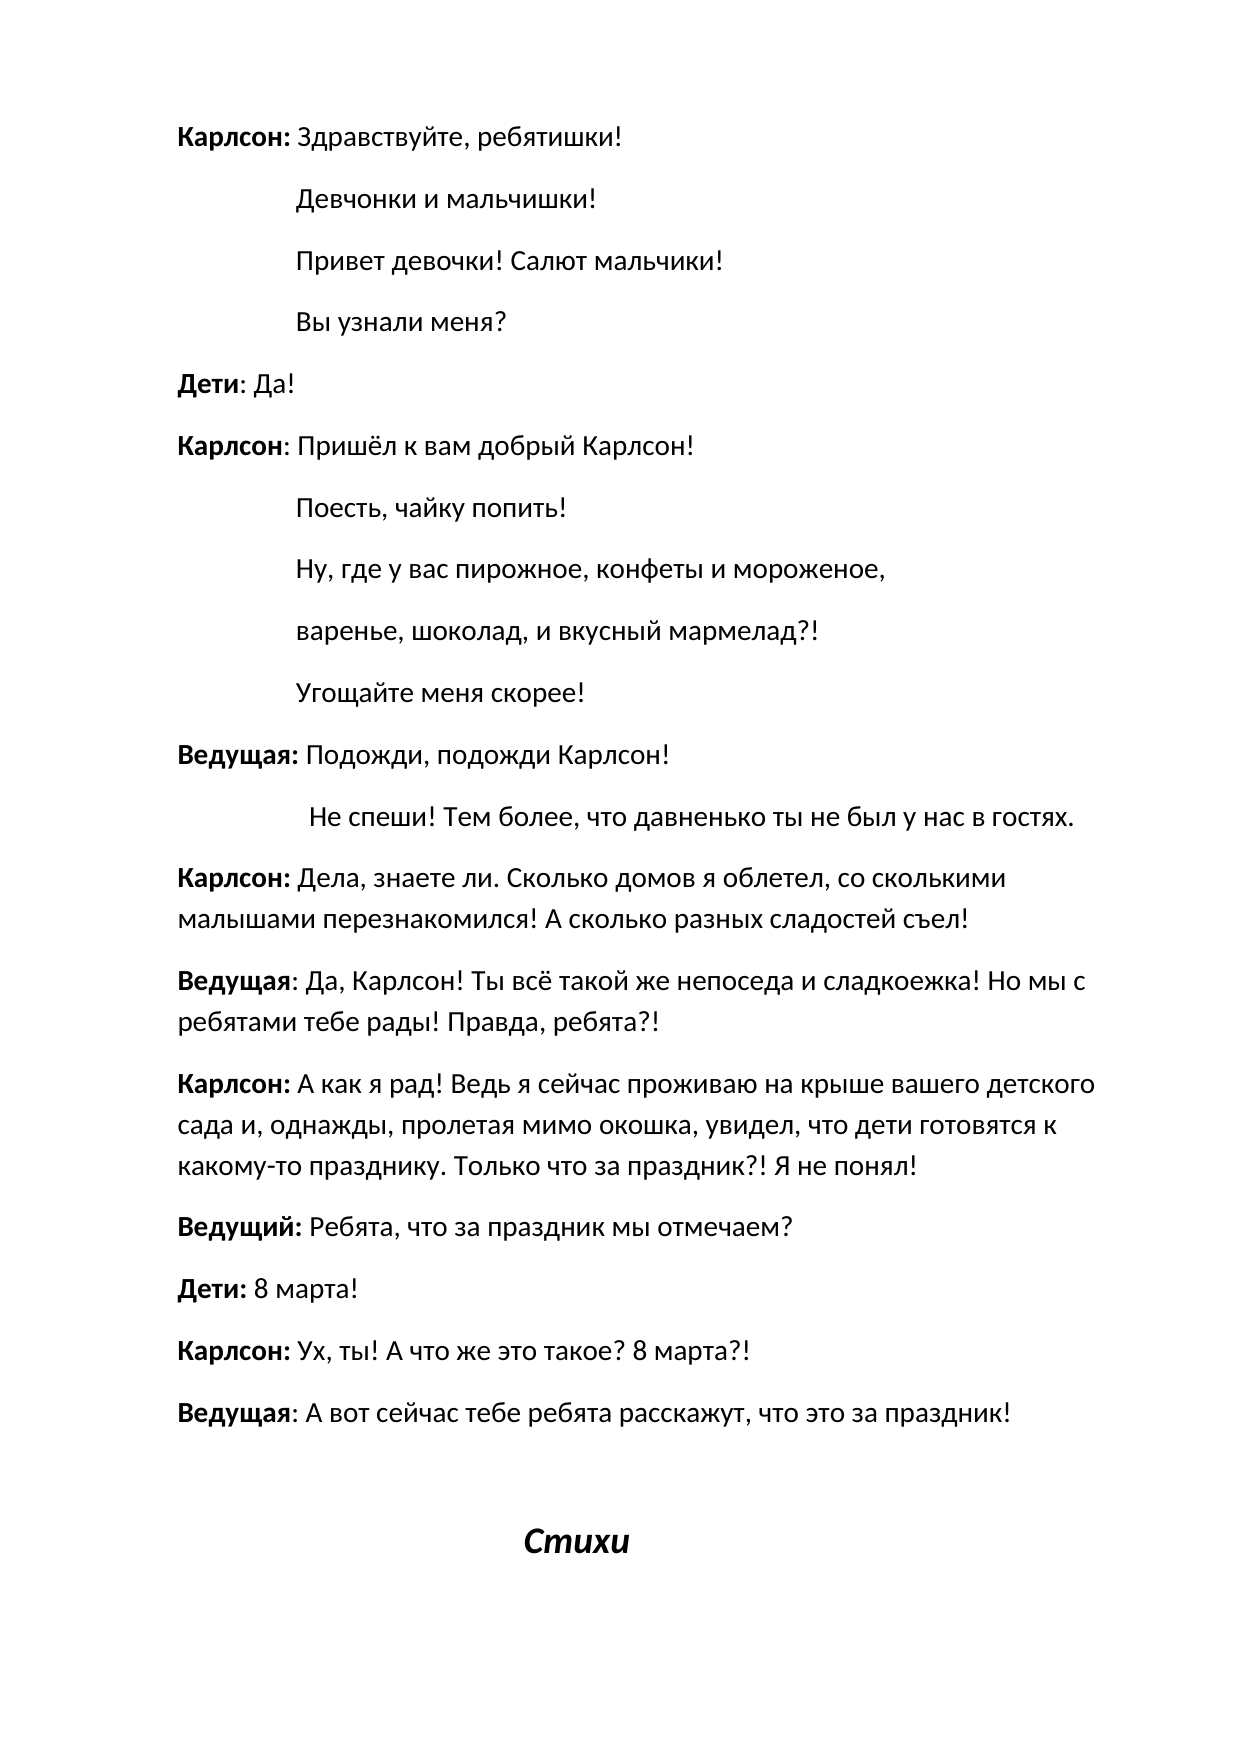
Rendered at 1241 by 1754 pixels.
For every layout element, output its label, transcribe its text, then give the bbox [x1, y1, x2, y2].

text Вы узнали меня? [177, 303, 1152, 339]
text Карлсон: Ух, ты! А что же это такое? 8 марта?! [177, 1332, 1152, 1368]
text Не спеши! Тем более, что давненько ты не был у нас в гостях. [177, 798, 1152, 833]
text Ведущая: Подожди, подожди Карлсон! [177, 736, 1152, 771]
text Карлсон: Здравствуйте, ребятишки! [177, 118, 1152, 154]
text Ведущий: Ребята, что за праздник мы отмечаем? [177, 1208, 1152, 1244]
text Дети: 8 марта! [177, 1270, 1152, 1306]
text Поесть, чайку попить! [177, 489, 1152, 524]
text Ведущая: А вот сейчас тебе ребята расскажут, что это за праздник! [177, 1394, 1152, 1429]
text варенье, шоколад, и вкусный мармелад?! [177, 612, 1152, 648]
text Ну, где у вас пирожное, конфеты и мороженое, [177, 551, 1152, 586]
text Карлсон: Пришёл к вам добрый Карлсон! [177, 427, 1152, 463]
text Девчонки и мальчишки! [177, 180, 1152, 216]
text Ведущая: Да, Карлсон! Ты всё такой же непоседа и сладкоежка! Но мы с ребятами тебе рады! Правда, ребята?! [177, 962, 1152, 1039]
text Дети: Да! [177, 365, 1152, 401]
text Стихи [177, 1517, 1152, 1563]
text Карлсон: Дела, знаете ли. Сколько домов я облетел, со сколькими малышами перезнакомился! А сколько разных сладостей съел! [177, 859, 1152, 936]
text Угощайте меня скорее! [177, 674, 1152, 710]
text Привет девочки! Салют мальчики! [177, 242, 1152, 277]
text Карлсон: А как я рад! Ведь я сейчас проживаю на крыше вашего детского сада и, однажды, пролетая мимо окошка, увидел, что дети готовятся к какому-то празднику. Только что за праздник?! Я не понял! [177, 1065, 1152, 1182]
